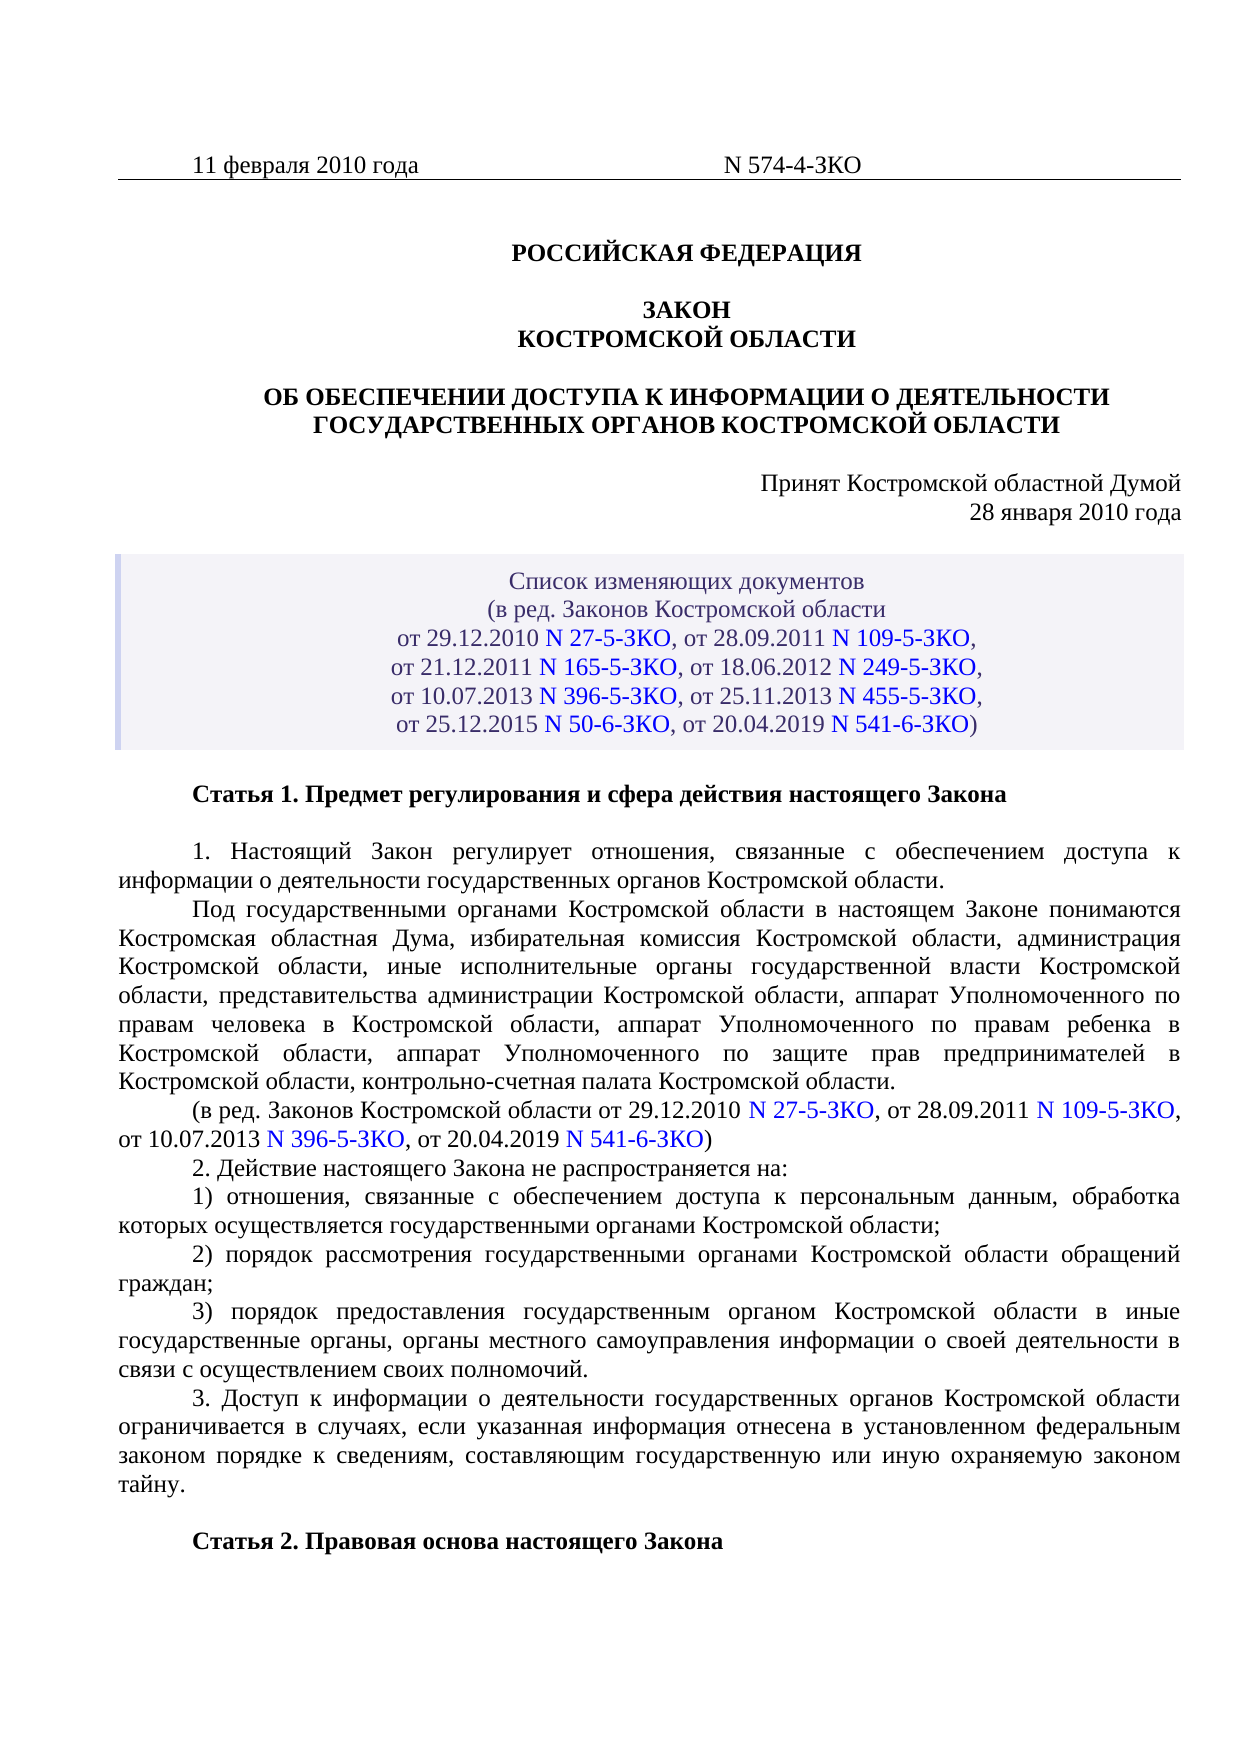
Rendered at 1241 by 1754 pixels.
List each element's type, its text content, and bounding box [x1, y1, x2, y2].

text 2) порядок рассмотрения государственными органами Костромской области обращений граждан; [118, 1239, 1181, 1296]
table_header Список изменяющих документов (в ред. Законов Костромской области от 29.12.2010 N 27-5-ЗКО, от 28.09.2011 N 109-5-ЗКО, от 21.12.2011 N 165-5-ЗКО, от 18.06.2012 N 249-5-ЗКО, от 10.07.2013 N 396-5-ЗКО, от 25.11.2013 N 455-5-ЗКО, от 25.12.2015 N 50-6-ЗКО, от 20.04.2019 N 541-6-ЗКО) [121, 554, 1178, 750]
text (в ред. Законов Костромской области от 29.12.2010 N 27-5-ЗКО, от 28.09.2011 N 109-5-ЗКО, от 10.07.2013 N 396-5-ЗКО, от 20.04.2019 N 541-6-ЗКО) [118, 1095, 1181, 1153]
text 1. Настоящий Закон регулирует отношения, связанные с обеспечением доступа к информации о деятельности государственных органов Костромской области. [118, 836, 1181, 894]
text Принят Костромской областной Думой [118, 468, 1181, 497]
text 3. Доступ к информации о деятельности государственных органов Костромской области ограничивается в случаях, если указанная информация отнесена в установленном федеральным законом порядке к сведениям, составляющим государственную или иную охраняемую законом тайну. [118, 1383, 1181, 1498]
subtitle ГОСУДАРСТВЕННЫХ ОРГАНОВ КОСТРОМСКОЙ ОБЛАСТИ [118, 410, 1181, 439]
subtitle Статья 1. Предмет регулирования и сфера действия настоящего Закона [118, 779, 1181, 808]
subtitle РОССИЙСКАЯ ФЕДЕРАЦИЯ [118, 238, 1181, 267]
subtitle ЗАКОН [118, 295, 1181, 324]
subtitle ОБ ОБЕСПЕЧЕНИИ ДОСТУПА К ИНФОРМАЦИИ О ДЕЯТЕЛЬНОСТИ [118, 382, 1181, 410]
text 28 января 2010 года [118, 497, 1181, 525]
text 2. Действие настоящего Закона не распространяется на: [118, 1153, 1181, 1181]
table_header 11 февраля 2010 года [118, 150, 649, 179]
table_header N 574-4-ЗКО [650, 150, 1181, 179]
subtitle КОСТРОМСКОЙ ОБЛАСТИ [118, 324, 1181, 353]
subtitle Статья 2. Правовая основа настоящего Закона [118, 1526, 1181, 1555]
text 3) порядок предоставления государственным органом Костромской области в иные государственные органы, органы местного самоуправления информации о своей деятельности в связи с осуществлением своих полномочий. [118, 1296, 1181, 1383]
text 1) отношения, связанные с обеспечением доступа к персональным данным, обработка которых осуществляется государственными органами Костромской области; [118, 1181, 1181, 1239]
text Под государственными органами Костромской области в настоящем Законе понимаются Костромская областная Дума, избирательная комиссия Костромской области, администрация Костромской области, иные исполнительные органы государственной власти Костромской области, представительства администрации Костромской области, аппарат Уполномоченного по правам человека в Костромской области, аппарат Уполномоченного по правам ребенка в Костромской области, аппарат Уполномоченного по защите прав предпринимателей в Костромской области, контрольно-счетная палата Костромской области. [118, 894, 1181, 1095]
